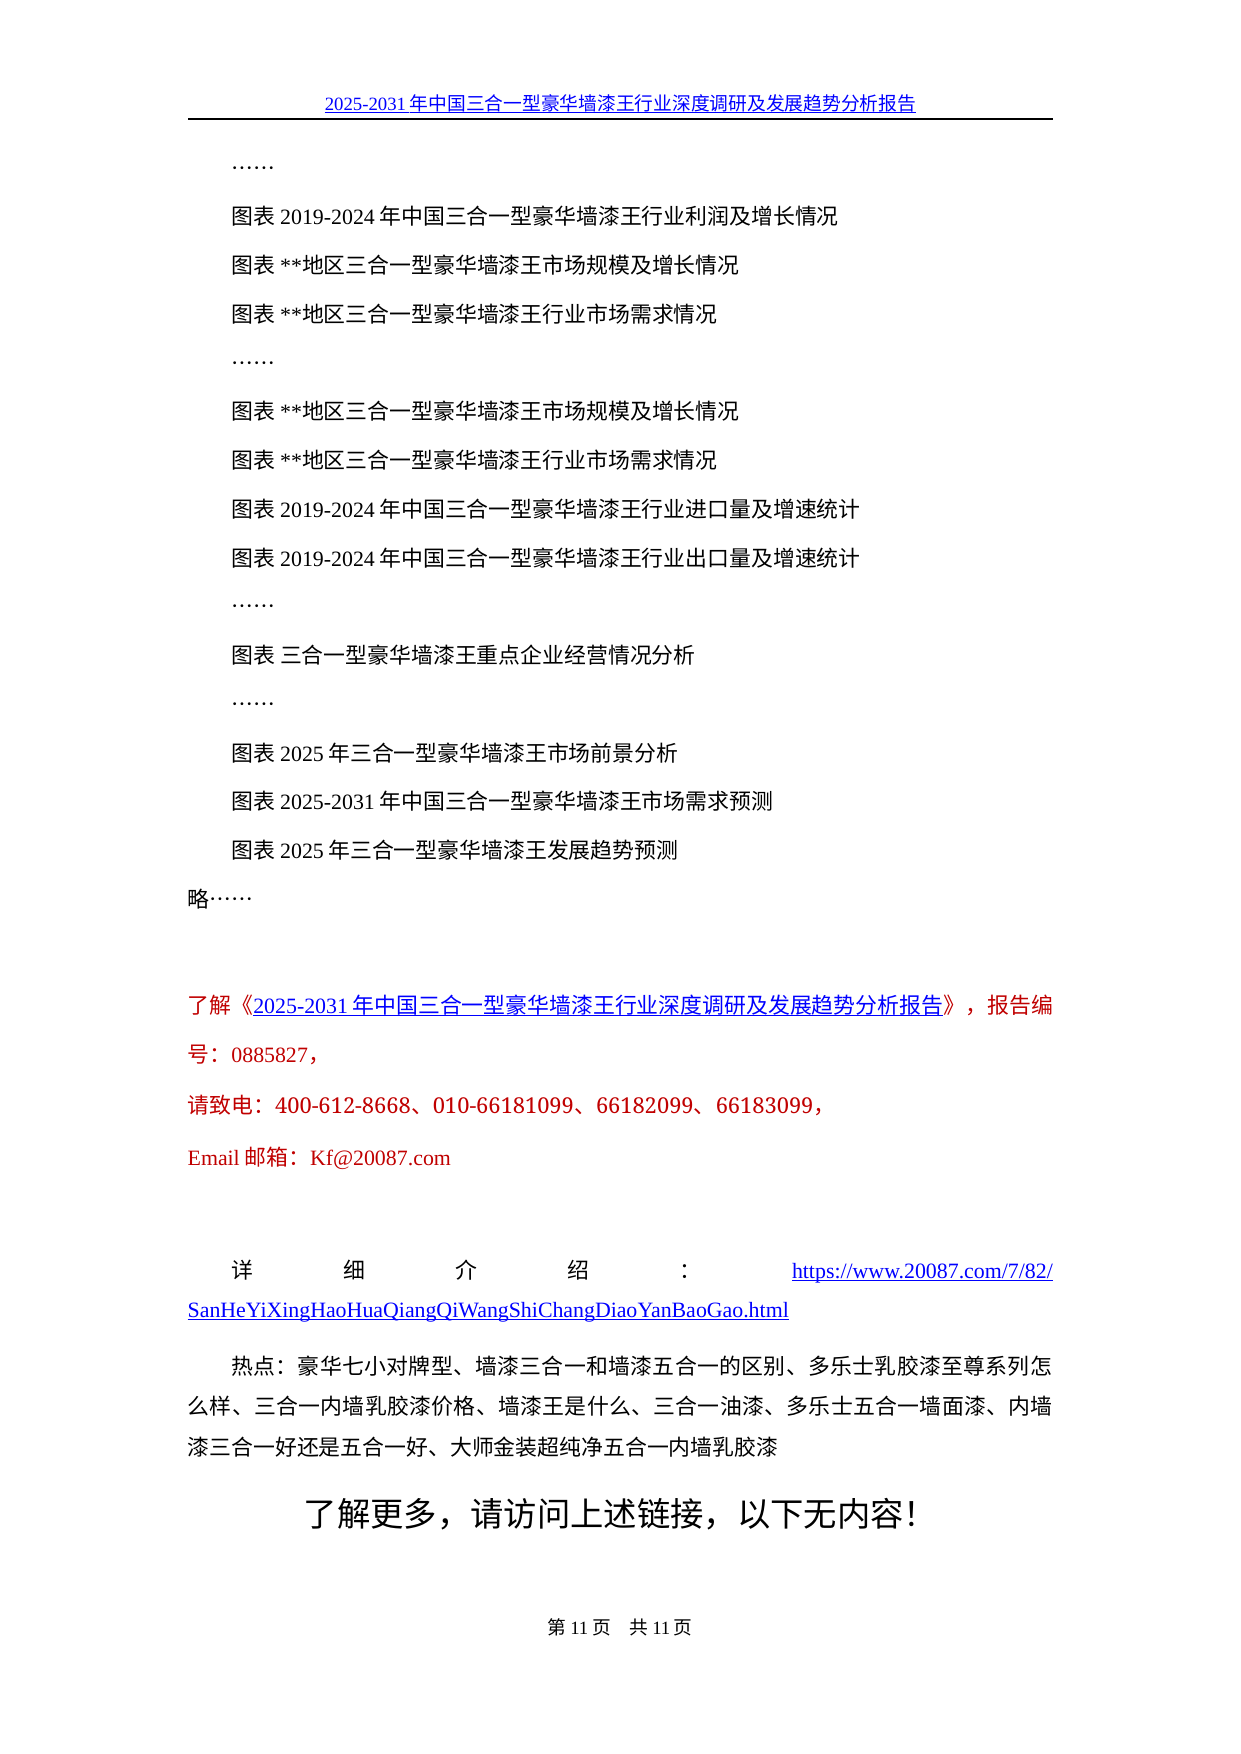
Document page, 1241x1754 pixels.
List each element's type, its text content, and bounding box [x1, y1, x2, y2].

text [187, 150, 1053, 914]
text 热点：豪华七小对牌型、墙漆三合一和墙漆五合一的区别、多乐士乳胶漆至尊系列怎么样、三合一内墙乳胶漆价格、墙漆王是什么、三合一油漆、多乐士五合一墙面漆、内墙漆三合一好还是五合一好、大师金装超纯净五合一内墙乳胶漆 [187, 1348, 1053, 1462]
text 详细介绍：https://www.20087.com/7/82/SanHeYiXingHaoHuaQiangQiWangShiChangDiaoYanBaoGao.html [187, 1253, 1053, 1326]
title 了解更多，请访问上述链接，以下无内容！ [187, 1479, 1053, 1544]
text 了解《2025-2031年中国三合一型豪华墙漆王行业深度调研及发展趋势分析报告》，报告编号：0885827， [187, 988, 1053, 1069]
text 请致电：400-612-8668、010-66181099、66182099、66183099， [187, 1088, 1053, 1121]
text Email邮箱：Kf@20087.com [187, 1140, 1053, 1172]
